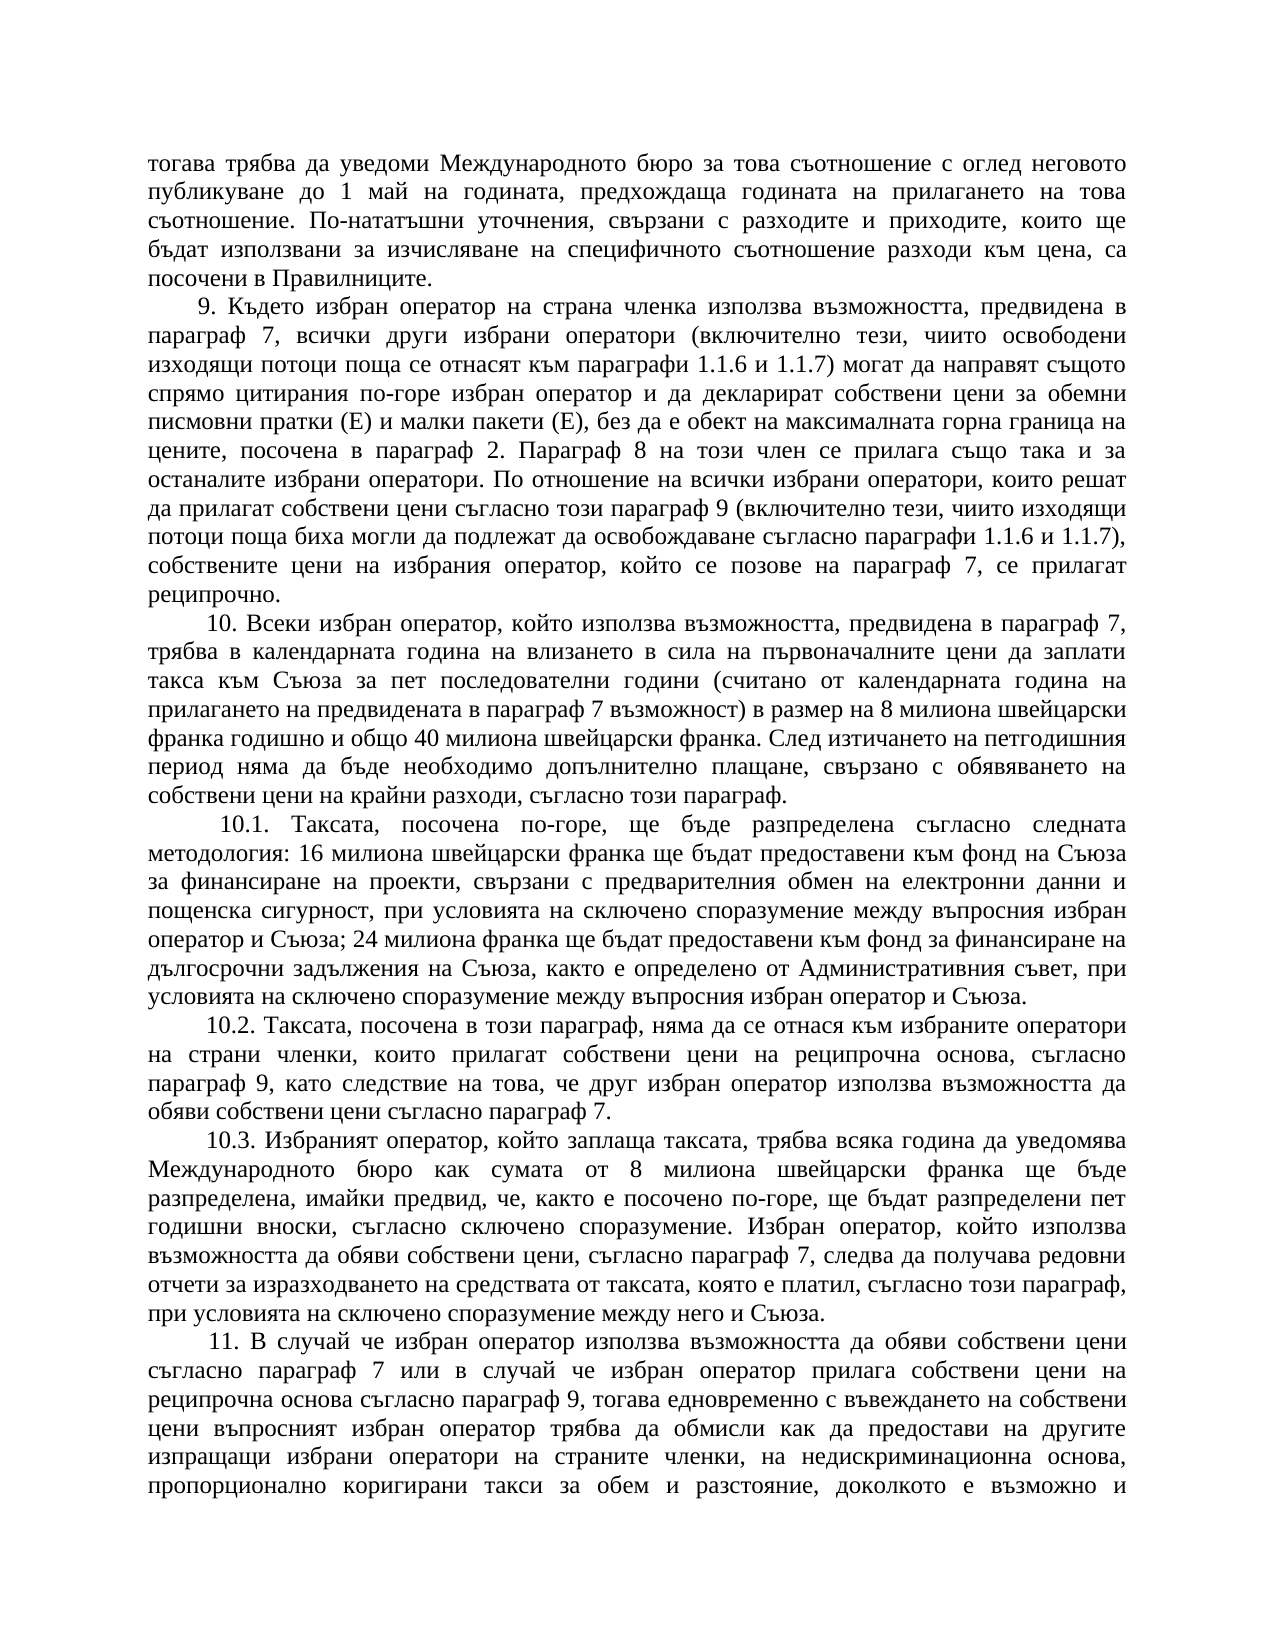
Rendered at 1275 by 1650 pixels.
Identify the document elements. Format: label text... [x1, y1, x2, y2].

text 10.1. Таксата, посочена по-горе, ще бъде разпределена съгласно следната методология: 16 милиона швейцарски франка ще бъдат предоставени към фонд на Съюза за финансиране на проекти, свързани с предварителния обмен на електронни данни и пощенска сигурност, при условията на сключено споразумение между въпросния избран оператор и Съюза; 24 милиона франка ще бъдат предоставени към фонд за финансиране на дългосрочни задължения на Съюза, както е определено от Административния съвет, при условията на сключено споразумение между въпросния избран оператор и Съюза. [148, 809, 1127, 1010]
text 9. Където избран оператор на страна членка използва възможността, предвидена в параграф 7, всички други избрани оператори (включително тези, чиито освободени изходящи потоци поща се отнасят към параграфи 1.1.6 и 1.1.7) могат да направят същото спрямо цитирания по-горе избран оператор и да декларират собствени цени за обемни писмовни пратки (Е) и малки пакети (Е), без да е обект на максималната горна граница на цените, посочена в параграф 2. Параграф 8 на този член се прилага също така и за останалите избрани оператори. По отношение на всички избрани оператори, които решат да прилагат собствени цени съгласно този параграф 9 (включително тези, чиито изходящи потоци поща биха могли да подлежат да освобождаване съгласно параграфи 1.1.6 и 1.1.7), собствените цени на избрания оператор, който се позове на параграф 7, се прилагат реципрочно. [148, 291, 1127, 608]
text 10.3. Избраният оператор, който заплаща таксата, трябва всяка година да уведомява Международното бюро как сумата от 8 милиона швейцарски франка ще бъде разпределена, имайки предвид, че, както е посочено по-горе, ще бъдат разпределени пет годишни вноски, съгласно сключено споразумение. Избран оператор, който използва възможността да обяви собствени цени, съгласно параграф 7, следва да получава редовни отчети за изразходването на средствата от таксата, която е платил, съгласно този параграф, при условията на сключено споразумение между него и Съюза. [148, 1125, 1127, 1326]
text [148, 148, 1127, 291]
text 10. Всеки избран оператор, който използва възможността, предвидена в параграф 7, трябва в календарната година на влизането в сила на първоначалните цени да заплати такса към Съюза за пет последователни години (считано от календарната година на прилагането на предвидената в параграф 7 възможност) в размер на 8 милиона швейцарски франка годишно и общо 40 милиона швейцарски франка. След изтичането на петгодишния период няма да бъде необходимо допълнително плащане, свързано с обявяването на собствени цени на крайни разходи, съгласно този параграф. [148, 608, 1127, 809]
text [148, 1326, 1127, 1499]
text 10.2. Таксата, посочена в този параграф, няма да се отнася към избраните оператори на страни членки, които прилагат собствени цени на реципрочна основа, съгласно параграф 9, като следствие на това, че друг избран оператор използва възможността да обяви собствени цени съгласно параграф 7. [148, 1010, 1127, 1125]
